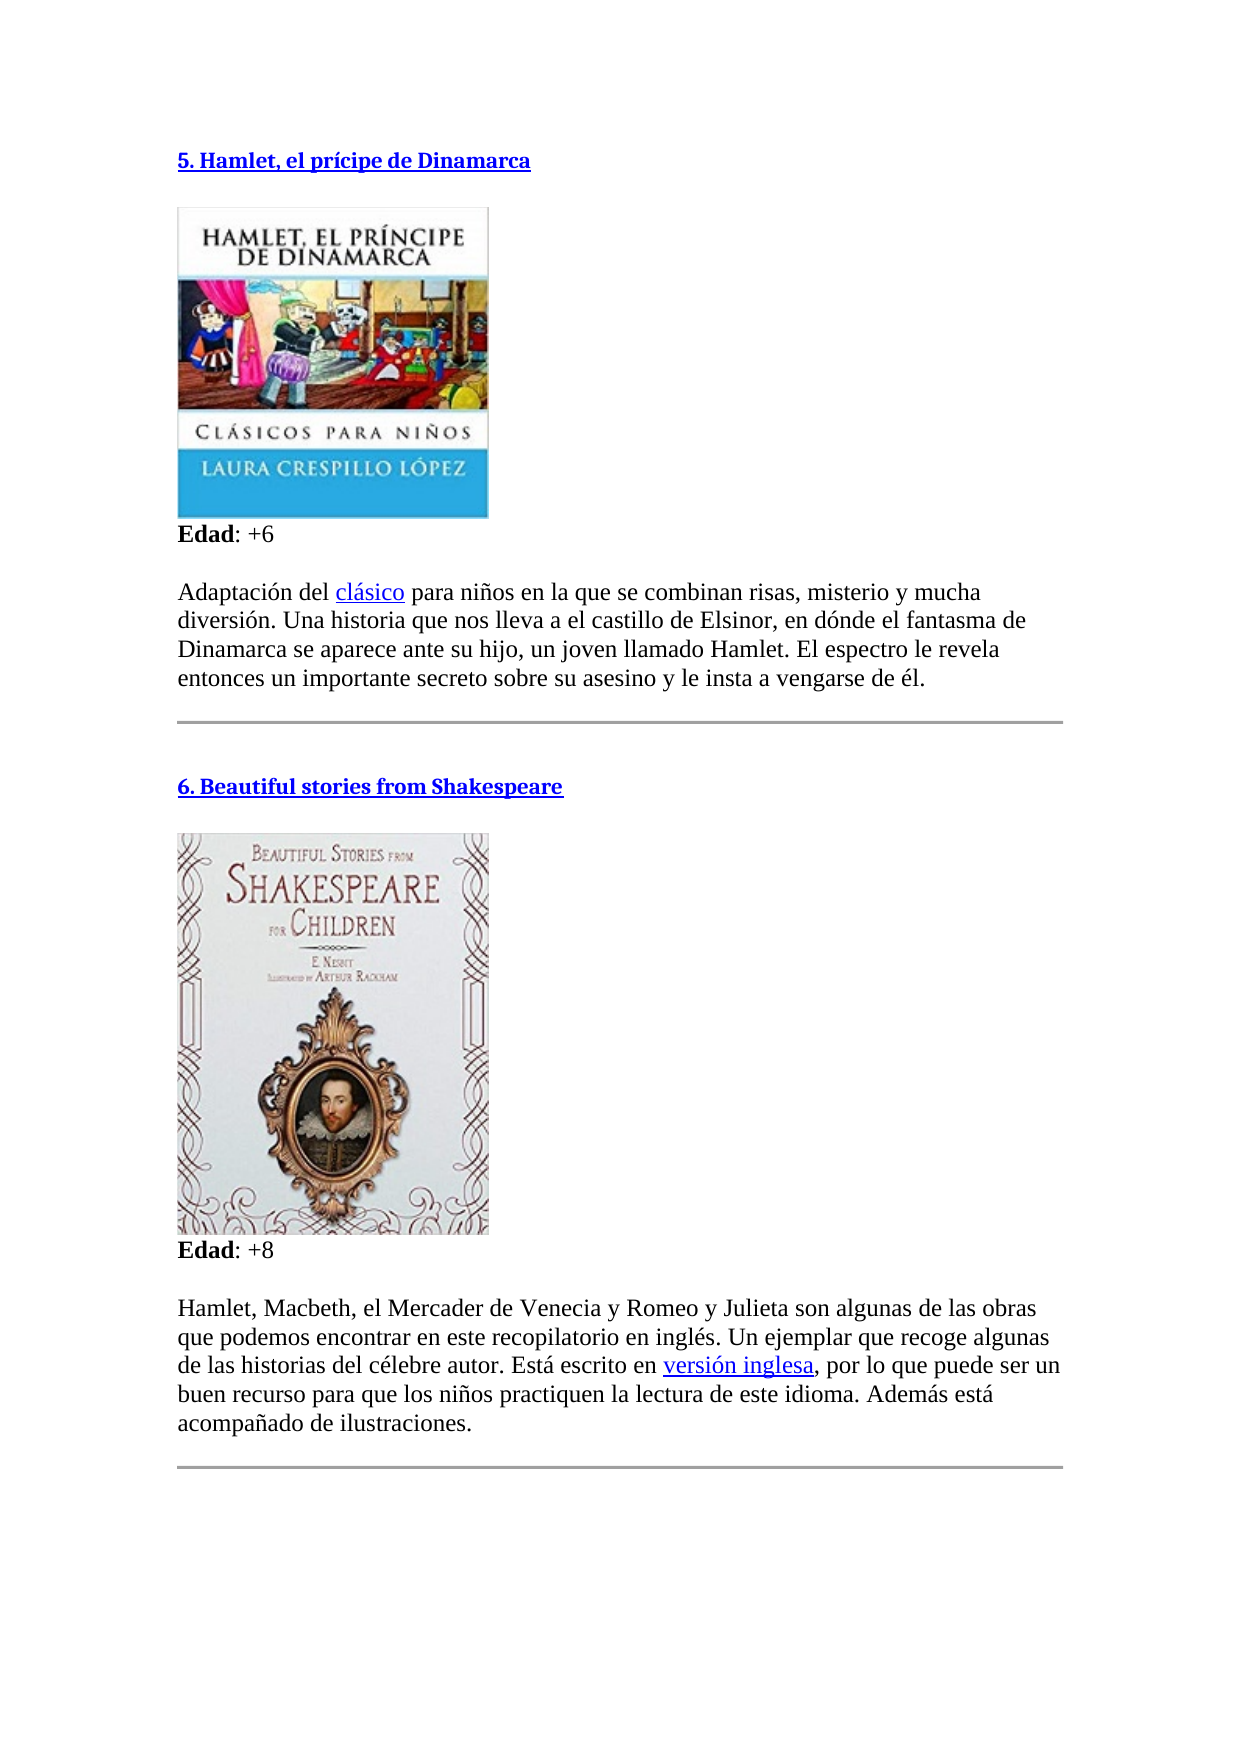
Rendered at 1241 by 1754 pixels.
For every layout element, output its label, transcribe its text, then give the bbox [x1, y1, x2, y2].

subtitle 6. Beautiful stories from Shakespeare [177, 774, 1063, 800]
picture [177, 207, 489, 519]
subtitle 5. Hamlet, el prícipe de Dinamarca [177, 148, 1063, 174]
text Adaptación del clásico para niños en la que se combinan risas, misterio y mucha diversión. Una historia que nos lleva a el castillo de Elsinor, en dónde el fantasma de Dinamarca se aparece ante su hijo, un joven llamado Hamlet. El espectro le revela entonces un importante secreto sobre su asesino y le insta a vengarse de él. [177, 577, 1063, 692]
text Hamlet, Macbeth, el Mercader de Venecia y Romeo y Julieta son algunas de las obras que podemos encontrar en este recopilatorio en inglés. Un ejemplar que recoge algunas de las historias del célebre autor. Está escrito en versión inglesa, por lo que puede ser un buen recurso para que los niños practiquen la lectura de este idioma. Además está acompañado de ilustraciones. [177, 1293, 1063, 1437]
picture [177, 833, 489, 1235]
